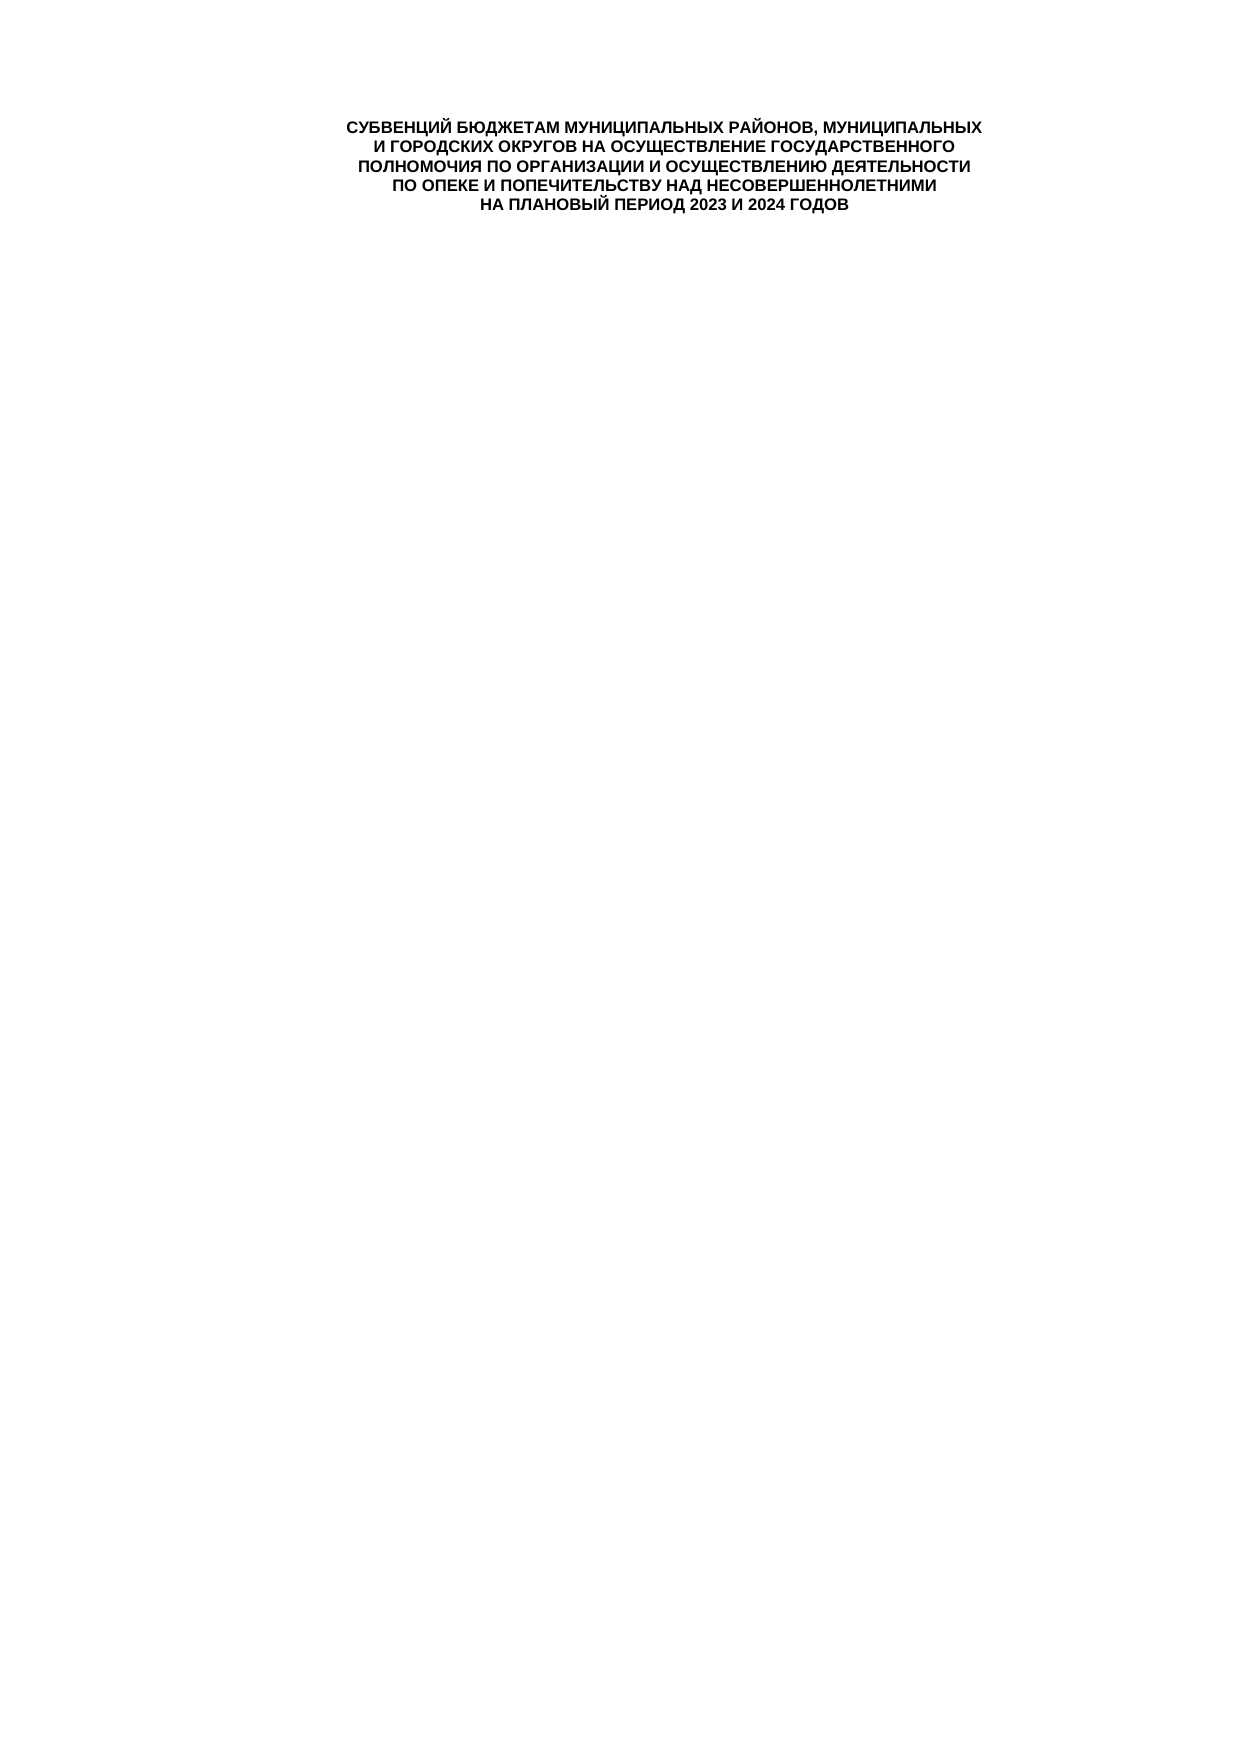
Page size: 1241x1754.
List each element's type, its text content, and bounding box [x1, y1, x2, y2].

text НА ПЛАНОВЫЙ ПЕРИОД 2023 И 2024 ГОДОВ [177, 195, 1152, 214]
text СУБВЕНЦИЙ БЮДЖЕТАМ МУНИЦИПАЛЬНЫХ РАЙОНОВ, МУНИЦИПАЛЬНЫХ [177, 118, 1152, 137]
text ПО ОПЕКЕ И ПОПЕЧИТЕЛЬСТВУ НАД НЕСОВЕРШЕННОЛЕТНИМИ [177, 176, 1152, 195]
text И ГОРОДСКИХ ОКРУГОВ НА ОСУЩЕСТВЛЕНИЕ ГОСУДАРСТВЕННОГО [177, 137, 1152, 156]
text ПОЛНОМОЧИЯ ПО ОРГАНИЗАЦИИ И ОСУЩЕСТВЛЕНИЮ ДЕЯТЕЛЬНОСТИ [177, 156, 1152, 176]
